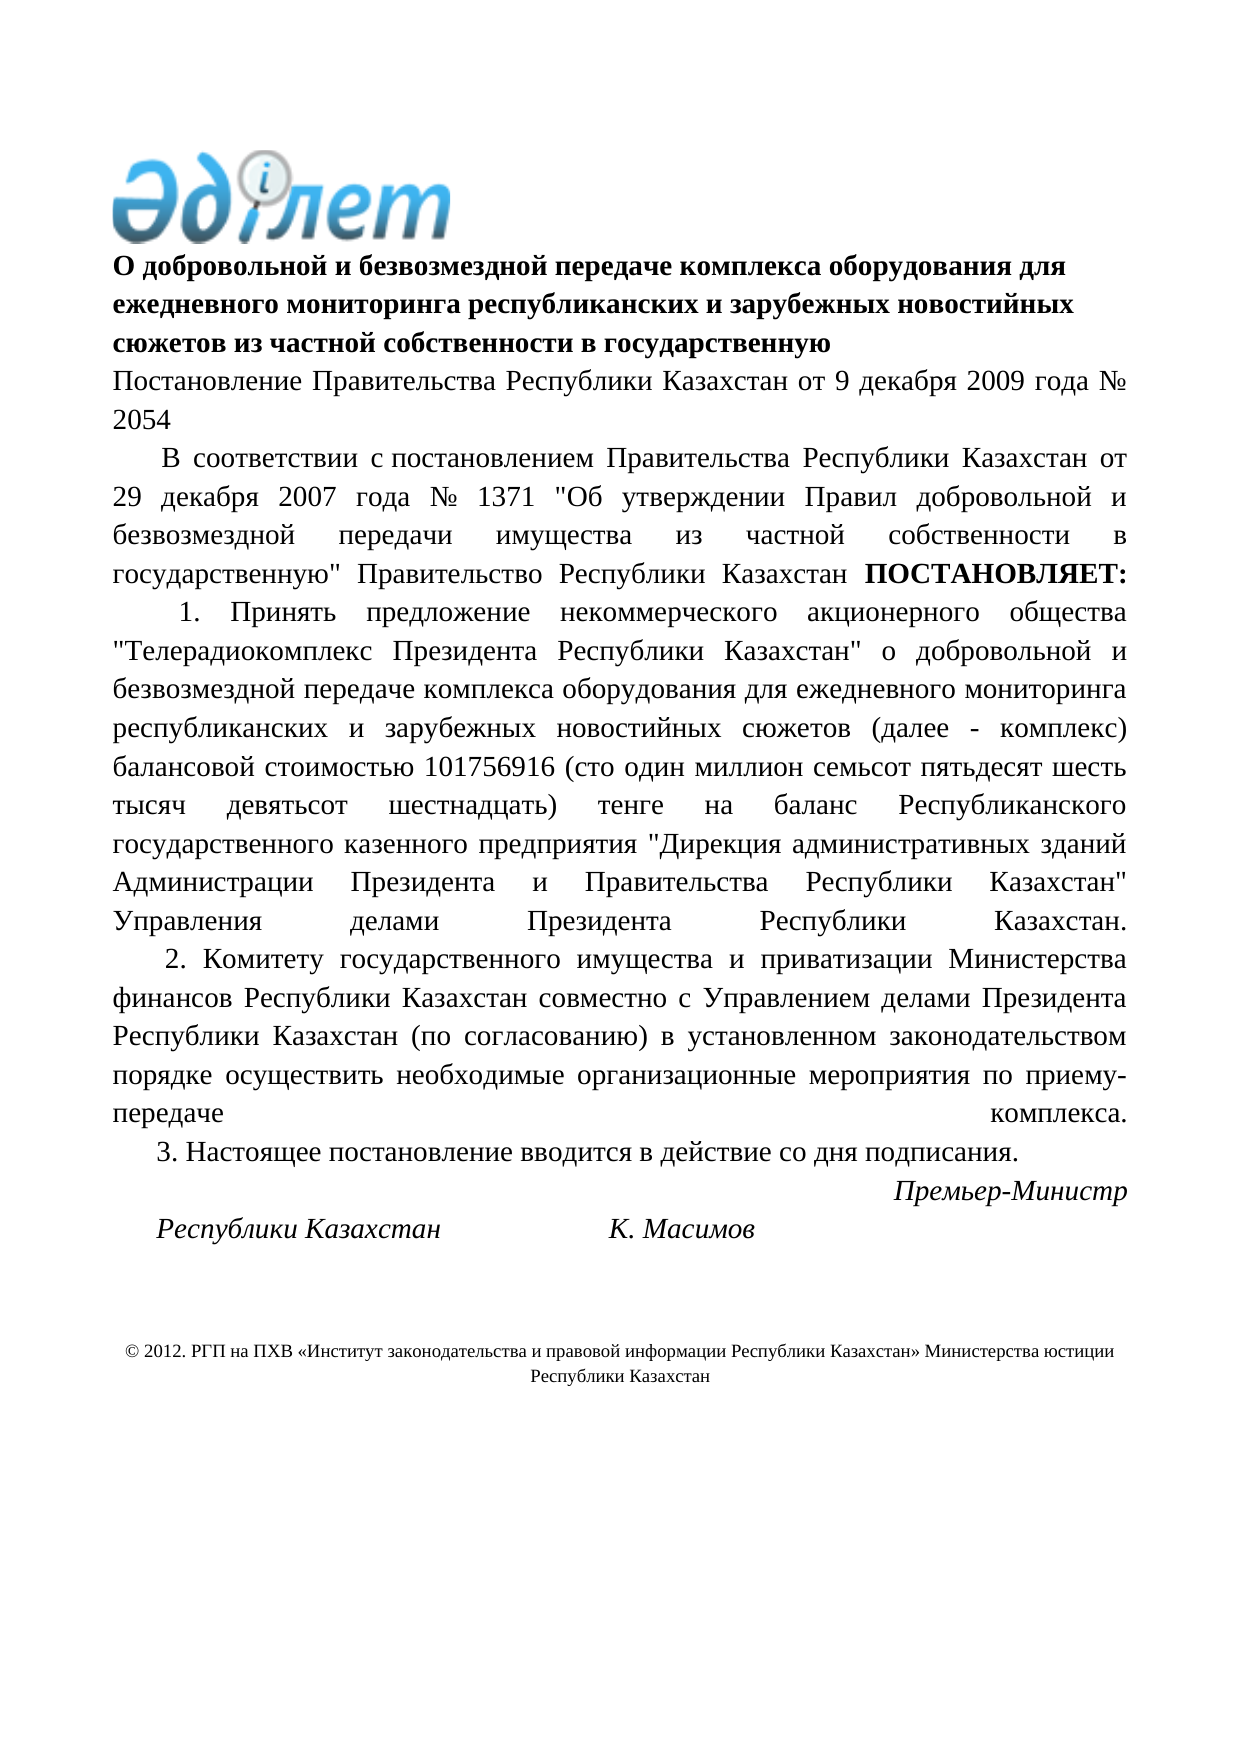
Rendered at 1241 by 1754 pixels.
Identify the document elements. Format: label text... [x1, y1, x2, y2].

text В соответствии с постановлением Правительства Республики Казахстан от 29 декабря 2007 года № 1371 "Об утверждении Правил добровольной и безвозмездной передачи имущества из частной собственности в государственную" Правительство Республики Казахстан ПОСТАНОВЛЯЕТ: 1. Принять предложение некоммерческого акционерного общества "Телерадиокомплекс Президента Республики Казахстан" о добровольной и безвозмездной передаче комплекса оборудования для ежедневного мониторинга республиканских и зарубежных новостийных сюжетов (далее - комплекс) балансовой стоимостью 101756916 (сто один миллион семьсот пятьдесят шесть тысяч девятьсот шестнадцать) тенге на баланс Республиканского государственного казенного предприятия "Дирекция административных зданий Администрации Президента и Правительства Республики Казахстан" Управления делами Президента Республики Казахстан. 2. Комитету государственного имущества и приватизации Министерства финансов Республики Казахстан совместно с Управлением делами Президента Республики Казахстан (по согласованию) в установленном законодательством порядке осуществить необходимые организационные мероприятия по приему-передаче комплекса. 3. Настоящее постановление вводится в действие со дня подписания. [112, 440, 1128, 1168]
text Постановление Правительства Республики Казахстан от 9 декабря 2009 года № 2054 [112, 363, 1128, 435]
picture [112, 150, 451, 244]
text Премьер-Министр Республики Казахстан К. Масимов [112, 1173, 1128, 1245]
text © 2012. РГП на ПХВ «Институт законодательства и правовой информации Республики Казахстан» Министерства юстиции Республики Казахстан [112, 1340, 1128, 1387]
text О добровольной и безвозмездной передаче комплекса оборудования для ежедневного мониторинга республиканских и зарубежных новостийных сюжетов из частной собственности в государственную [112, 248, 1128, 358]
